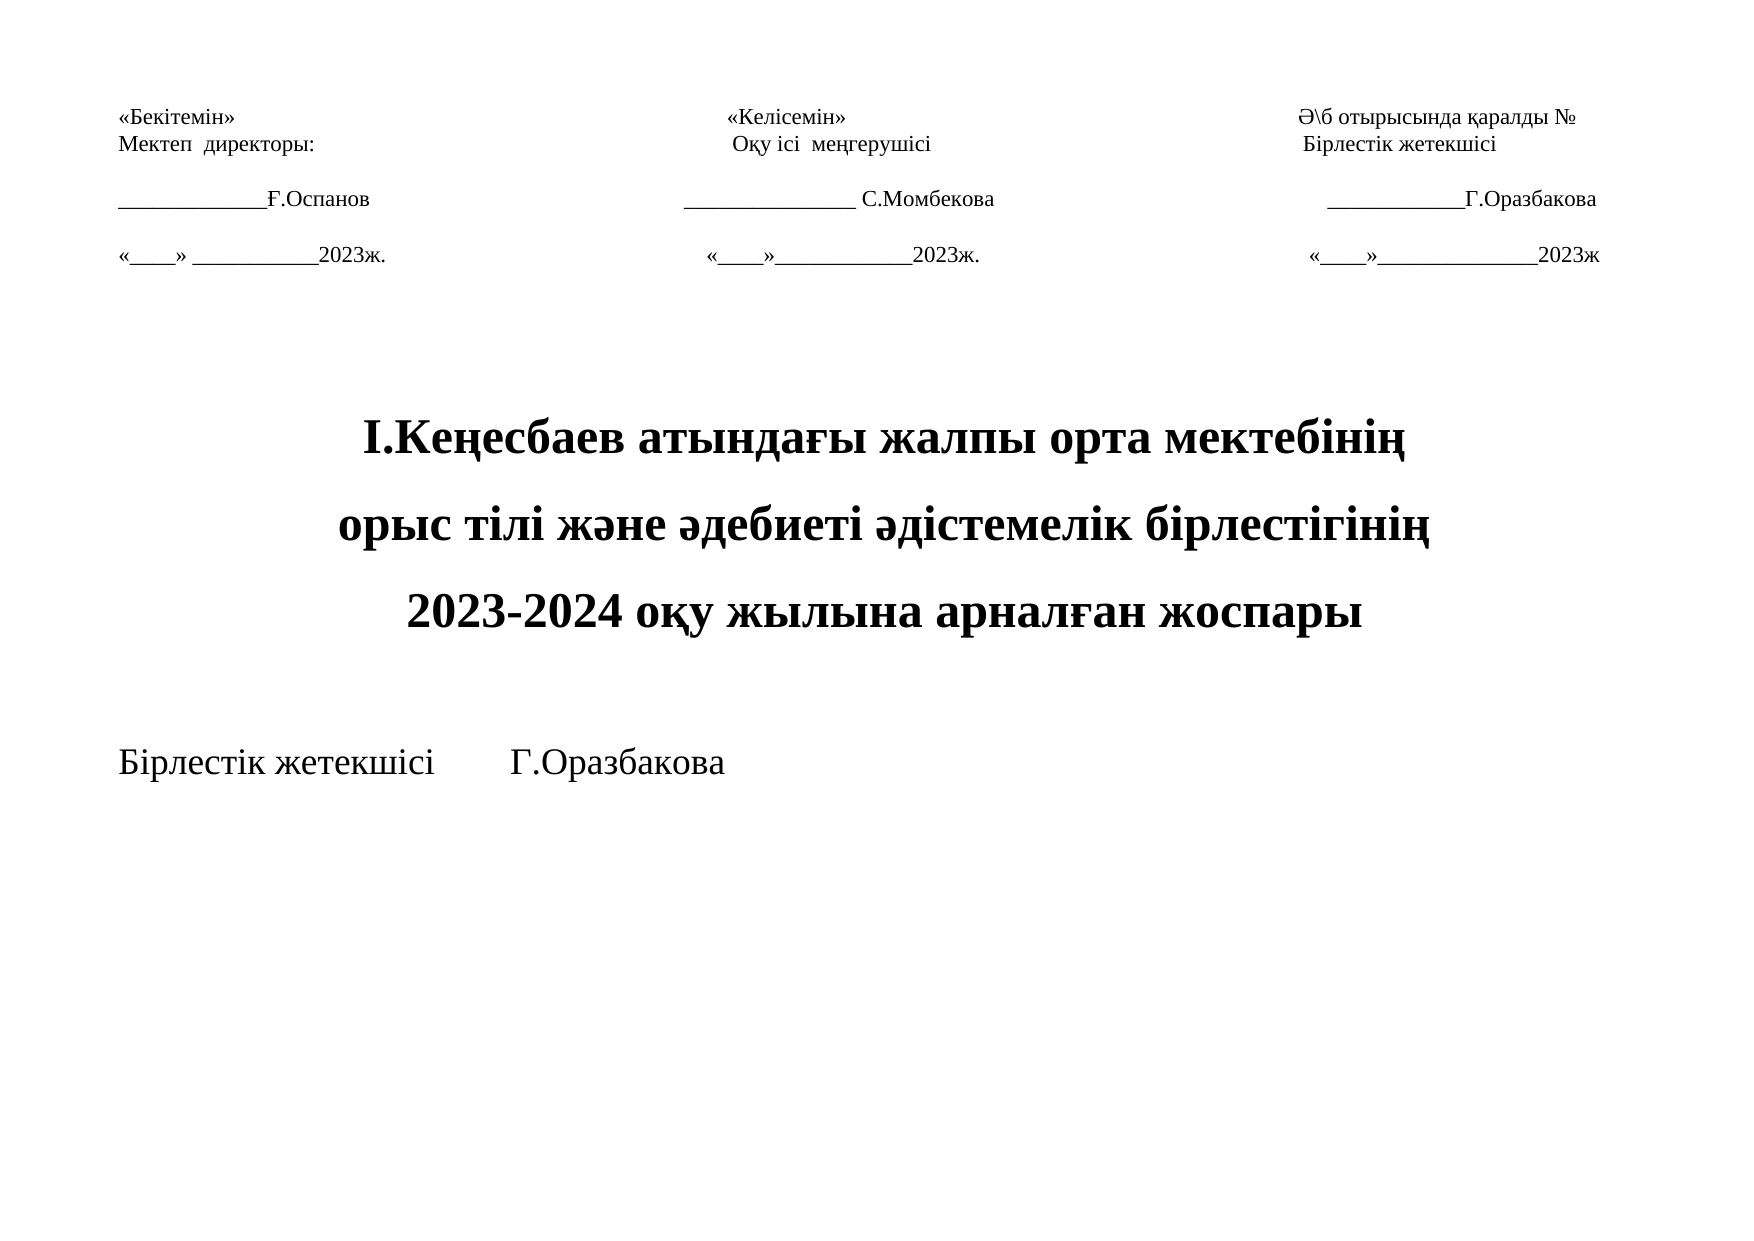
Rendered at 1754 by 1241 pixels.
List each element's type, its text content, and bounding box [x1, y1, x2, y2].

text «Бекітемін» «Келісемін» Ә\б отырысында қаралды № Мектеп директоры: Оқу ісі меңгерушісі Бірлестік жетекшісі [118, 103, 1651, 156]
text 2023-2024 оқу жылына арналған жоспары [118, 581, 1651, 638]
text І.Кеңесбаев атындағы жалпы орта мектебінің [118, 407, 1651, 465]
text орыс тілі және әдебиеті әдістемелік бірлестігінің [118, 494, 1651, 551]
text Бірлестік жетекшісі Г.Оразбакова [118, 739, 1651, 783]
text «____» ___________2023ж. «____»____________2023ж. «____»______________2023ж [118, 241, 1651, 267]
text _____________Ғ.Оспанов _______________ С.Момбекова ____________Г.Оразбакова [118, 185, 1651, 212]
